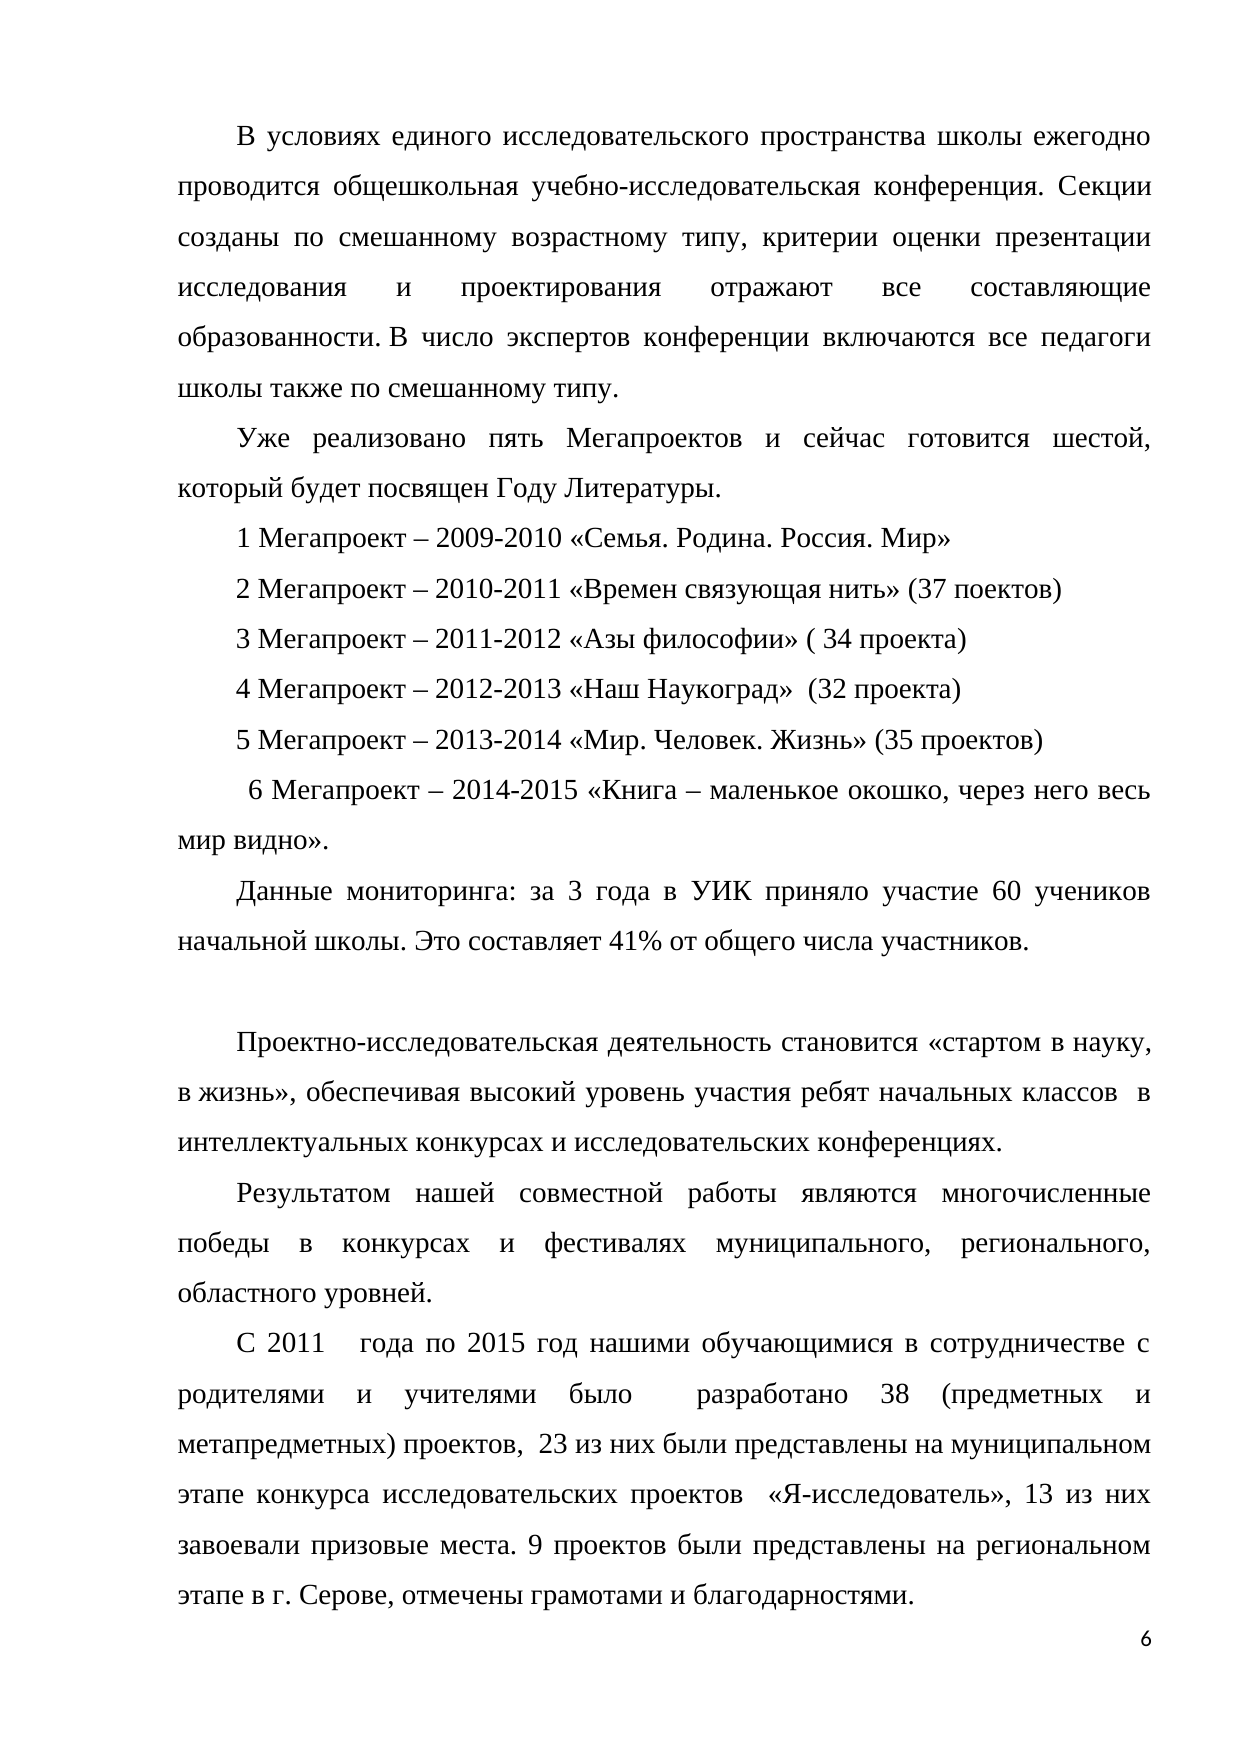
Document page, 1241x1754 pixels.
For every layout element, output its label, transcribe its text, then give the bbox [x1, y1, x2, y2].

text 5 Мегапроект – 2013-2014 «Мир. Человек. Жизнь» (35 проектов) [177, 722, 1152, 755]
text 6 Мегапроект – 2014-2015 «Книга – маленькое окошко, через него весь мир видно». [177, 772, 1152, 856]
text Данные мониторинга: за 3 года в УИК приняло участие 60 учеников начальной школы. Это составляет 41% от общего числа участников. [177, 873, 1152, 957]
text В условиях единого исследовательского пространства школы ежегодно проводится общешкольная учебно-исследовательская конференция. Секции созданы по смешанному возрастному типу, критерии оценки презентации исследования и проектирования отражают все составляющие образованности. В число экспертов конференции включаются все педагоги школы также по смешанному типу. [177, 118, 1152, 403]
text С 2011 года по 2015 год нашими обучающимися в сотрудничестве с родителями и учителями было разработано 38 (предметных и метапредметных) проектов, 23 из них были представлены на муниципальном этапе конкурса исследовательских проектов «Я-исследователь», 13 из них завоевали призовые места. 9 проектов были представлены на региональном этапе в г. Серове, отмечены грамотами и благодарностями. [177, 1326, 1152, 1611]
text 4 Мегапроект – 2012-2013 «Наш Наукоград» (32 проекта) [177, 672, 1152, 705]
text Проектно-исследовательская деятельность становится «стартом в науку, в жизнь», обеспечивая высокий уровень участия ребят начальных классов в интеллектуальных конкурсах и исследовательских конференциях. [177, 1024, 1152, 1158]
text Результатом нашей совместной работы являются многочисленные победы в конкурсах и фестивалях муниципального, регионального, областного уровней. [177, 1175, 1152, 1309]
text 3 Мегапроект – 2011-2012 «Азы философии» ( 34 проекта) [177, 621, 1152, 655]
text 1 Мегапроект – 2009-2010 «Семья. Родина. Россия. Мир» [177, 521, 1152, 554]
text Уже реализовано пять Мегапроектов и сейчас готовится шестой, который будет посвящен Году Литературы. [177, 420, 1152, 504]
text 2 Мегапроект – 2010-2011 «Времен связующая нить» (37 поектов) [177, 571, 1152, 604]
